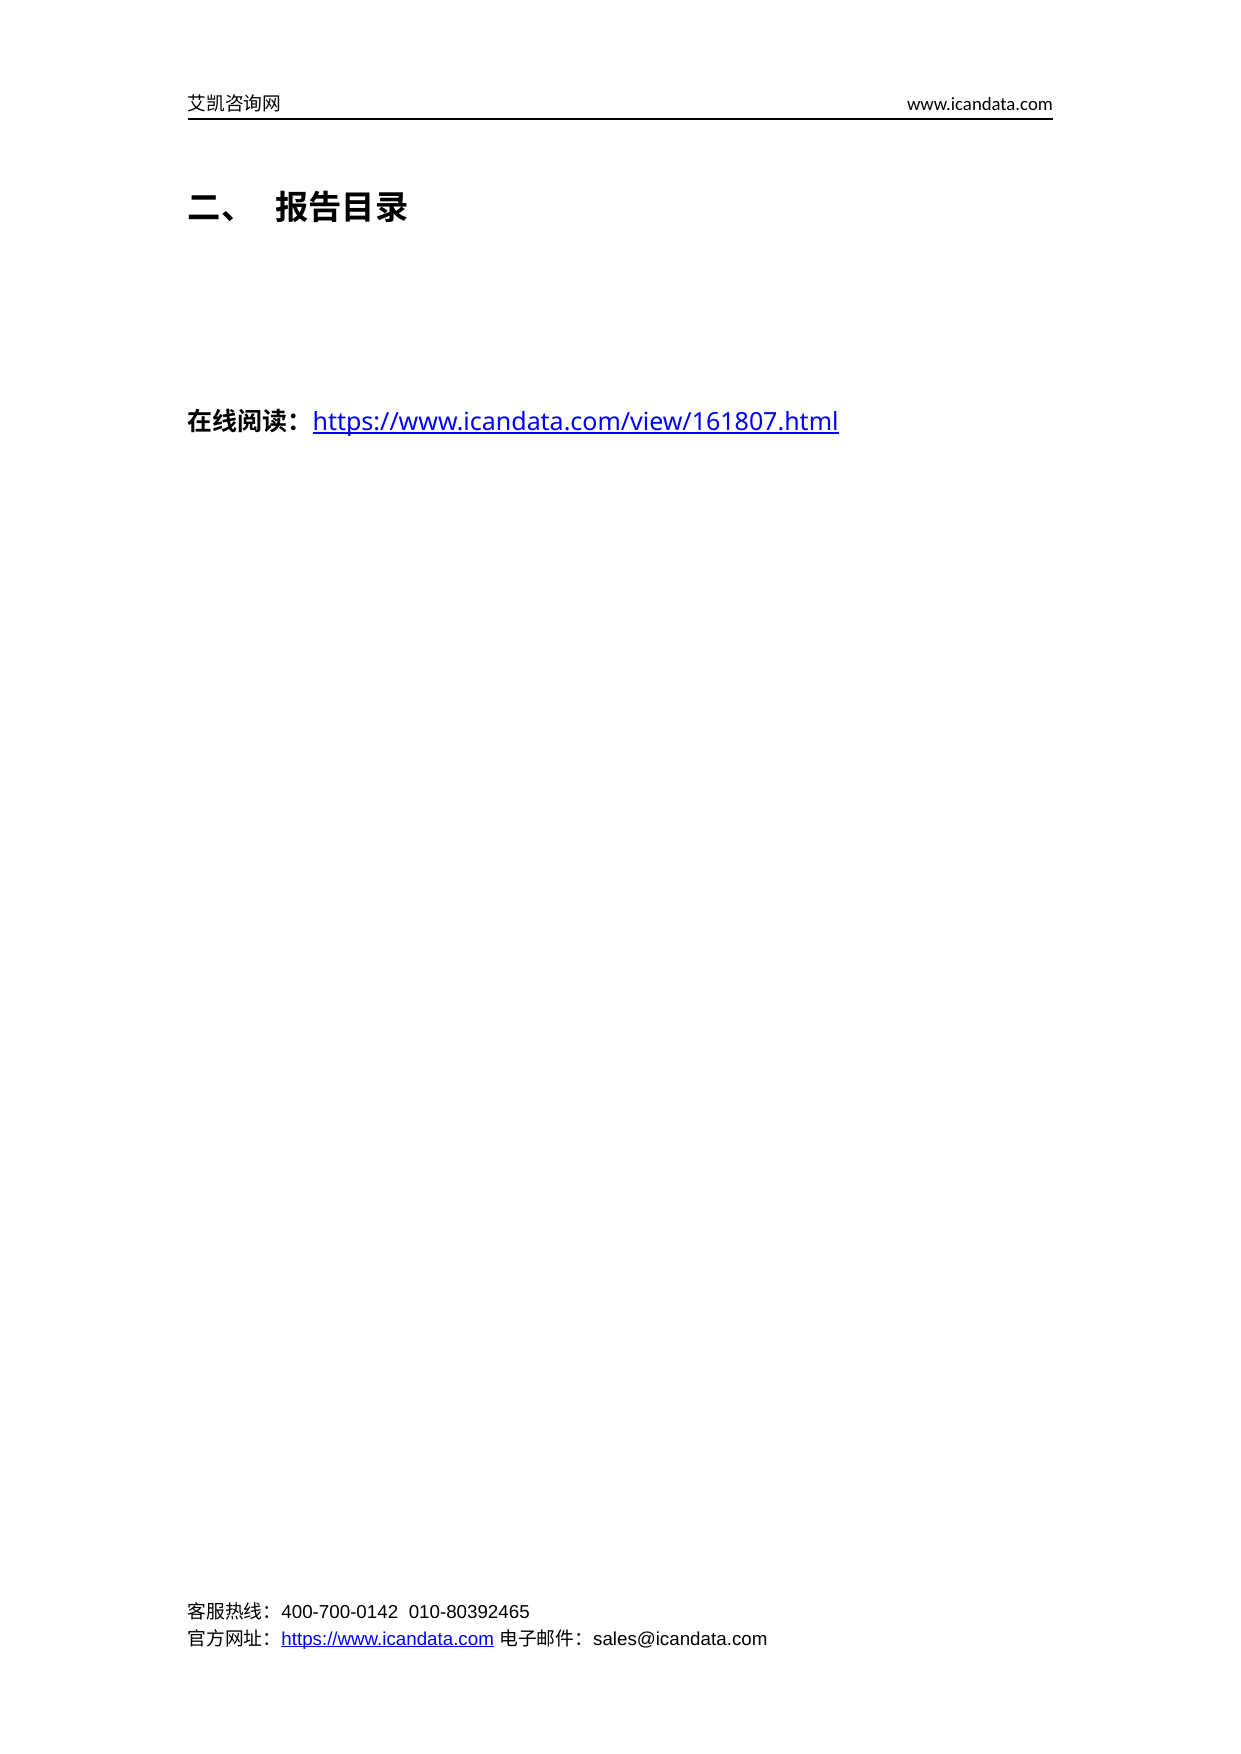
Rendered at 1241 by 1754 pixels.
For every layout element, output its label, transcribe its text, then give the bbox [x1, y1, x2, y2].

subtitle 报告目录 [187, 172, 1053, 237]
text 在线阅读：https://www.icandata.com/view/161807.html [187, 387, 1053, 452]
